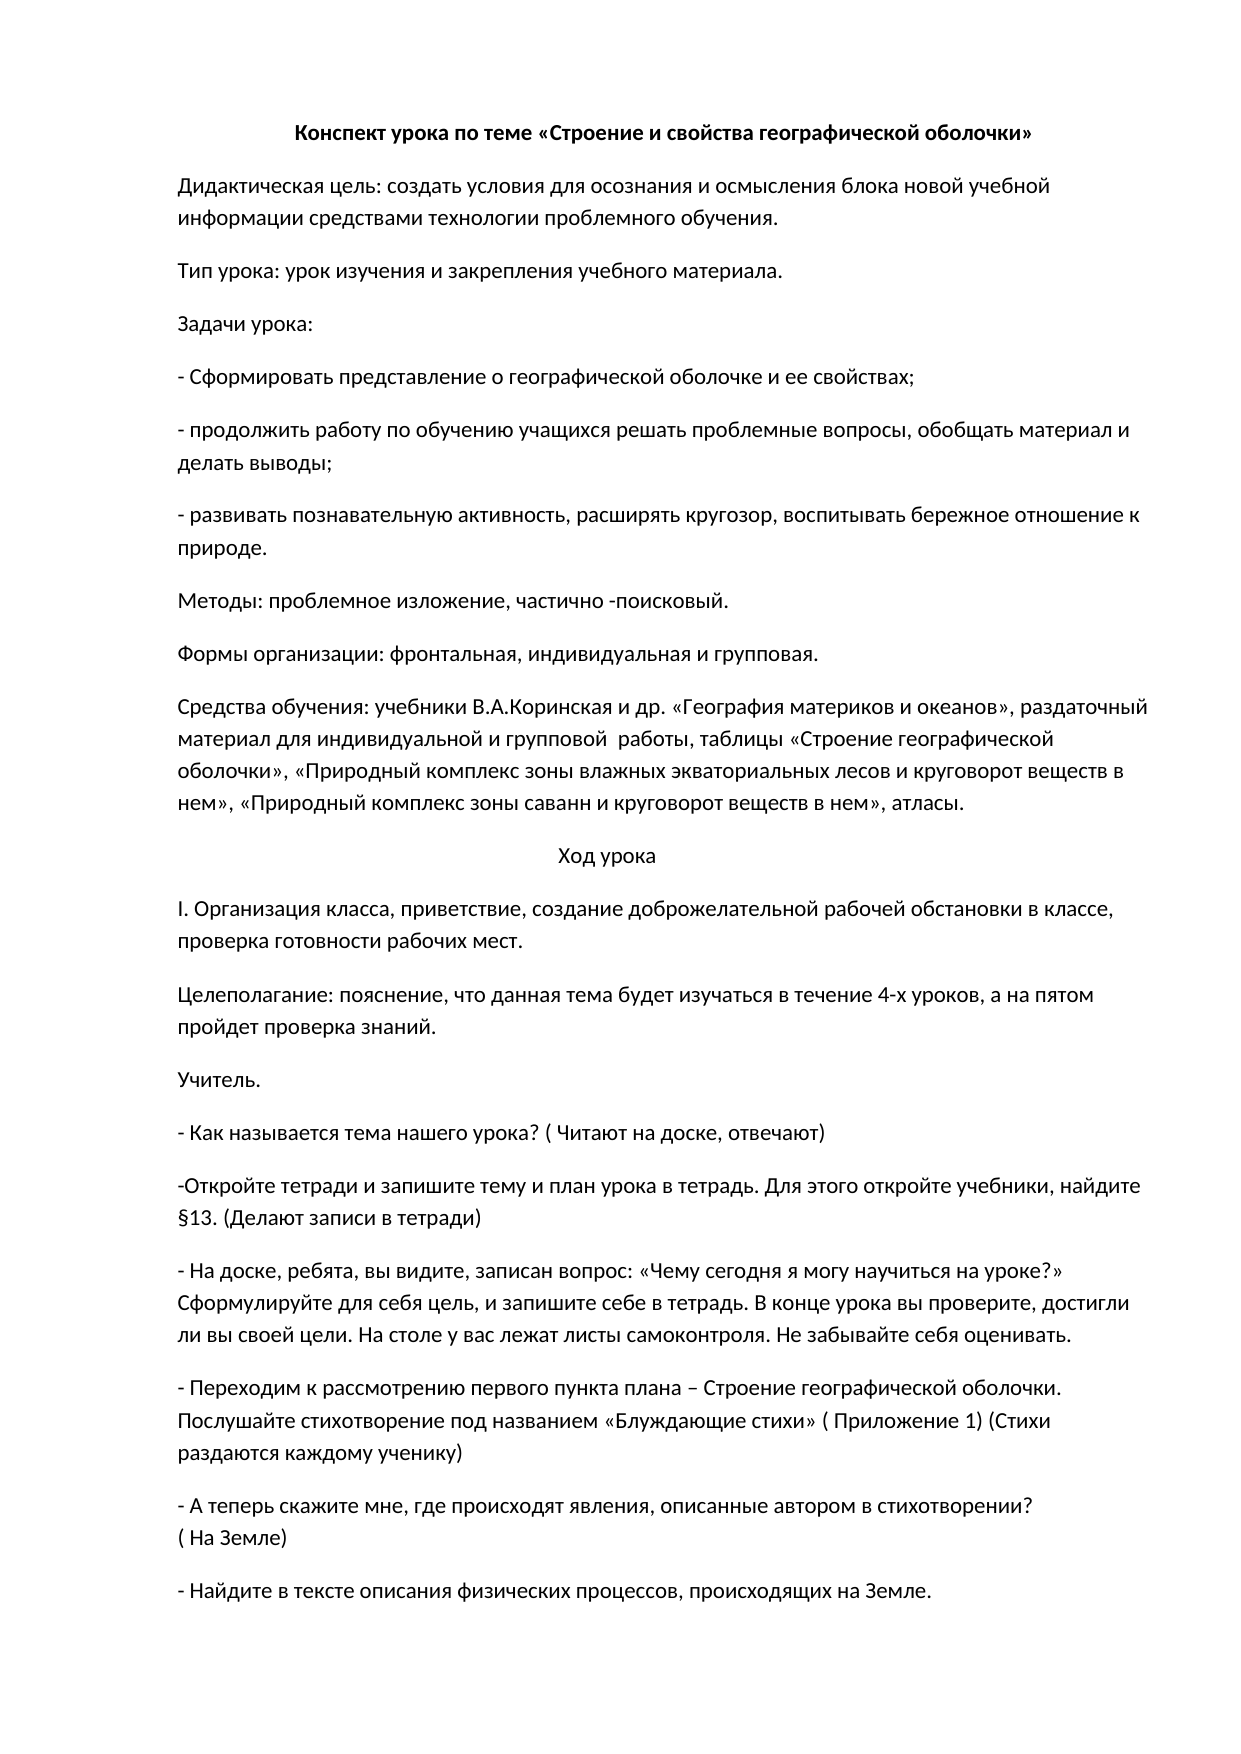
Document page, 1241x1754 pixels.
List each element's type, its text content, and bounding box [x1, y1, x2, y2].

text Конспект урока по теме «Строение и свойства географической оболочки» [177, 118, 1152, 146]
text - Как называется тема нашего урока? ( Читают на доске, отвечают) [177, 1118, 1152, 1146]
text - А теперь скажите мне, где происходят явления, описанные автором в стихотворении? ( На Земле) [177, 1491, 1152, 1551]
text Средства обучения: учебники В.А.Коринская и др. «География материков и океанов», раздаточный материал для индивидуальной и групповой работы, таблицы «Строение географической оболочки», «Природный комплекс зоны влажных экваториальных лесов и круговорот веществ в нем», «Природный комплекс зоны саванн и круговорот веществ в нем», атласы. [177, 692, 1152, 816]
text Ход урока [177, 841, 1152, 869]
text Учитель. [177, 1065, 1152, 1093]
text Задачи урока: [177, 309, 1152, 337]
text Дидактическая цель: создать условия для осознания и осмысления блока новой учебной информации средствами технологии проблемного обучения. [177, 171, 1152, 231]
text -Откройте тетради и запишите тему и план урока в тетрадь. Для этого откройте учебники, найдите §13. (Делают записи в тетради) [177, 1171, 1152, 1231]
text Тип урока: урок изучения и закрепления учебного материала. [177, 256, 1152, 284]
text Целеполагание: пояснение, что данная тема будет изучаться в течение 4-х уроков, а на пятом пройдет проверка знаний. [177, 980, 1152, 1040]
text - Переходим к рассмотрению первого пункта плана – Строение географической оболочки. Послушайте стихотворение под названием «Блуждающие стихи» ( Приложение 1) (Стихи раздаются каждому ученику) [177, 1373, 1152, 1466]
text - продолжить работу по обучению учащихся решать проблемные вопросы, обобщать материал и делать выводы; [177, 415, 1152, 476]
text - развивать познавательную активность, расширять кругозор, воспитывать бережное отношение к природе. [177, 501, 1152, 561]
text - Сформировать представление о географической оболочке и ее свойствах; [177, 362, 1152, 390]
text Методы: проблемное изложение, частично -поисковый. [177, 586, 1152, 614]
text - На доске, ребята, вы видите, записан вопрос: «Чему сегодня я могу научиться на уроке?» Сформулируйте для себя цель, и запишите себе в тетрадь. В конце урока вы проверите, достигли ли вы своей цели. На столе у вас лежат листы самоконтроля. Не забывайте себя оценивать. [177, 1256, 1152, 1348]
text Формы организации: фронтальная, индивидуальная и групповая. [177, 639, 1152, 667]
text I. Организация класса, приветствие, создание доброжелательной рабочей обстановки в классе, проверка готовности рабочих мест. [177, 894, 1152, 955]
text - Найдите в тексте описания физических процессов, происходящих на Земле. [177, 1576, 1152, 1604]
